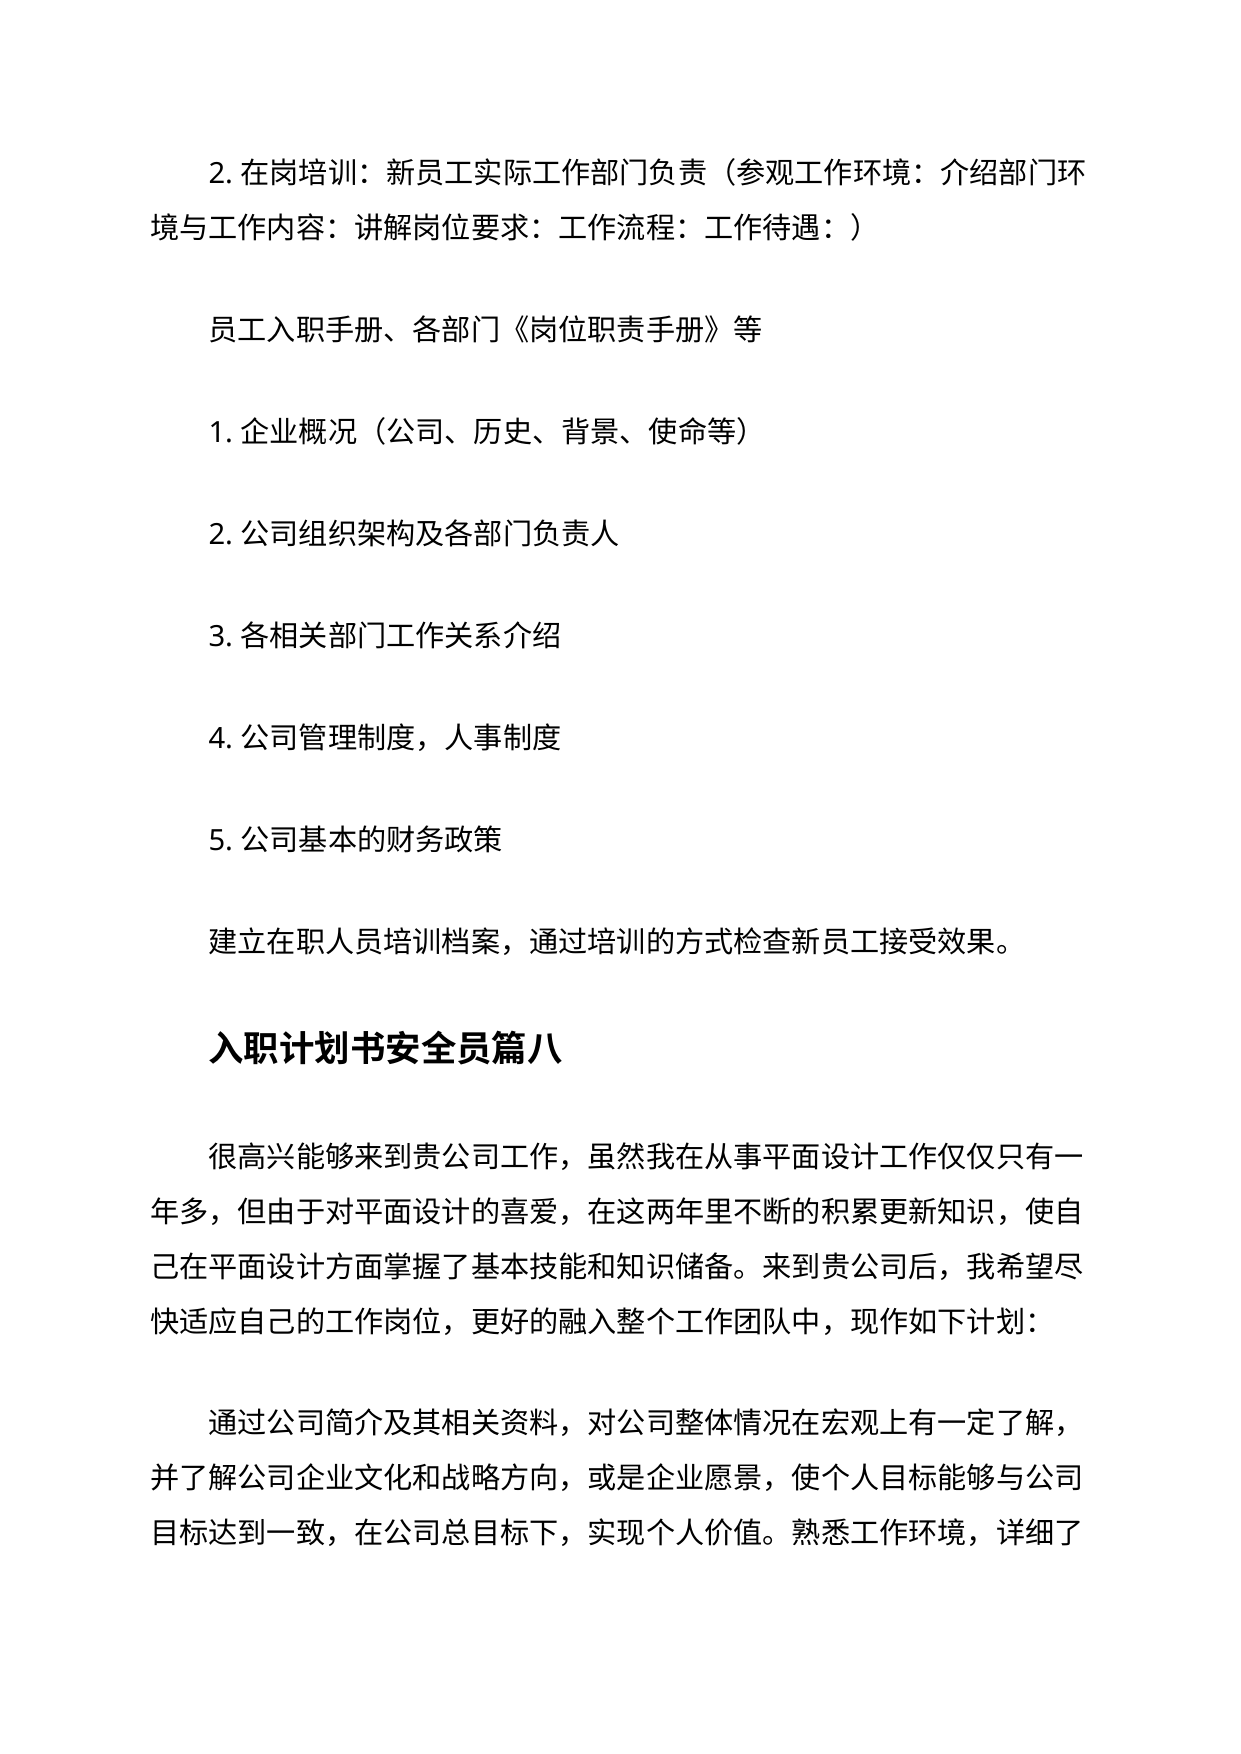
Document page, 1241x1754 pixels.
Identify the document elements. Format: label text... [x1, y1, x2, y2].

text 5. 公司基本的财务政策 [150, 816, 1090, 859]
text 员工入职手册、各部门《岗位职责手册》等 [150, 307, 1090, 349]
text 2. 在岗培训：新员工实际工作部门负责（参观工作环境：介绍部门环境与工作内容：讲解岗位要求：工作流程：工作待遇：） [150, 150, 1090, 247]
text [150, 1400, 1090, 1552]
text 入职计划书安全员篇八 [150, 1020, 1090, 1071]
text 很高兴能够来到贵公司工作，虽然我在从事平面设计工作仅仅只有一年多，但由于对平面设计的喜爱，在这两年里不断的积累更新知识，使自己在平面设计方面掌握了基本技能和知识储备。来到贵公司后，我希望尽快适应自己的工作岗位，更好的融入整个工作团队中，现作如下计划： [150, 1134, 1090, 1341]
text 1. 企业概况（公司、历史、背景、使命等） [150, 408, 1090, 451]
text 2. 公司组织架构及各部门负责人 [150, 511, 1090, 553]
text 3. 各相关部门工作关系介绍 [150, 612, 1090, 655]
text 建立在职人员培训档案，通过培训的方式检查新员工接受效果。 [150, 918, 1090, 961]
text 4. 公司管理制度，人事制度 [150, 714, 1090, 757]
